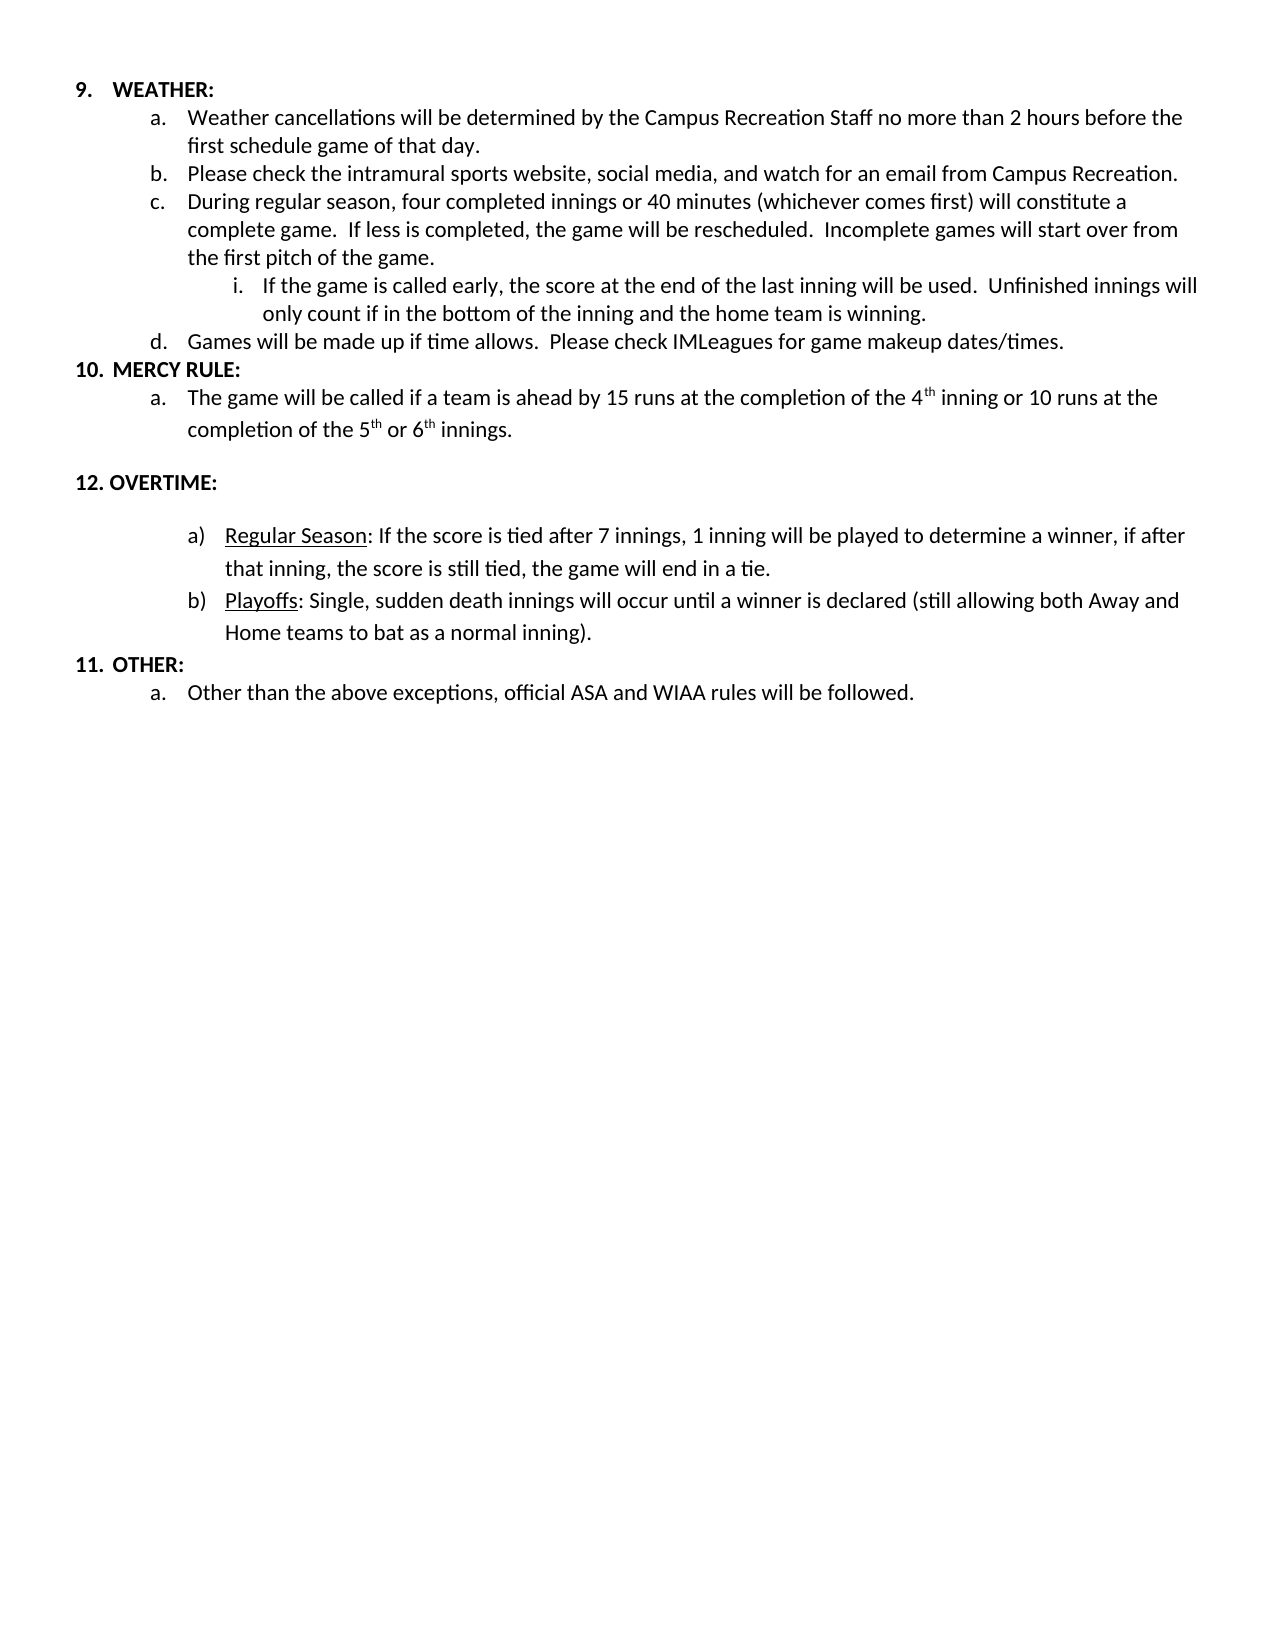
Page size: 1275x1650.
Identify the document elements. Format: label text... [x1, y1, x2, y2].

list Games will be made up if time allows. Please check IMLeagues for game makeup dates/times. [150, 327, 1200, 355]
list Regular Season: If the score is tied after 7 innings, 1 inning will be played to determine a winner, if after that inning, the score is still tied, the game will end in a tie. [187, 521, 1200, 582]
list Other than the above exceptions, official ASA and WIAA rules will be followed. [150, 678, 1200, 706]
text 12. OVERTIME: [75, 468, 1200, 496]
list OTHER: [75, 650, 1200, 678]
list MERCY RULE: [75, 355, 1200, 383]
list Playoffs: Single, sudden death innings will occur until a winner is declared (still allowing both Away and Home teams to bat as a normal inning). [187, 586, 1200, 646]
list Please check the intramural sports website, social media, and watch for an email from Campus Recreation. [150, 159, 1200, 187]
list The game will be called if a team is ahead by 15 runs at the completion of the 4th inning or 10 runs at the completion of the 5th or 6th innings. [150, 383, 1200, 443]
list WEATHER: [75, 75, 1200, 103]
list If the game is called early, the score at the end of the last inning will be used. Unfinished innings will only count if in the bottom of the inning and the home team is winning. [244, 271, 1200, 327]
list During regular season, four completed innings or 40 minutes (whichever comes first) will constitute a complete game. If less is completed, the game will be rescheduled. Incomplete games will start over from the first pitch of the game. [150, 187, 1200, 271]
list Weather cancellations will be determined by the Campus Recreation Staff no more than 2 hours before the first schedule game of that day. [150, 103, 1200, 159]
